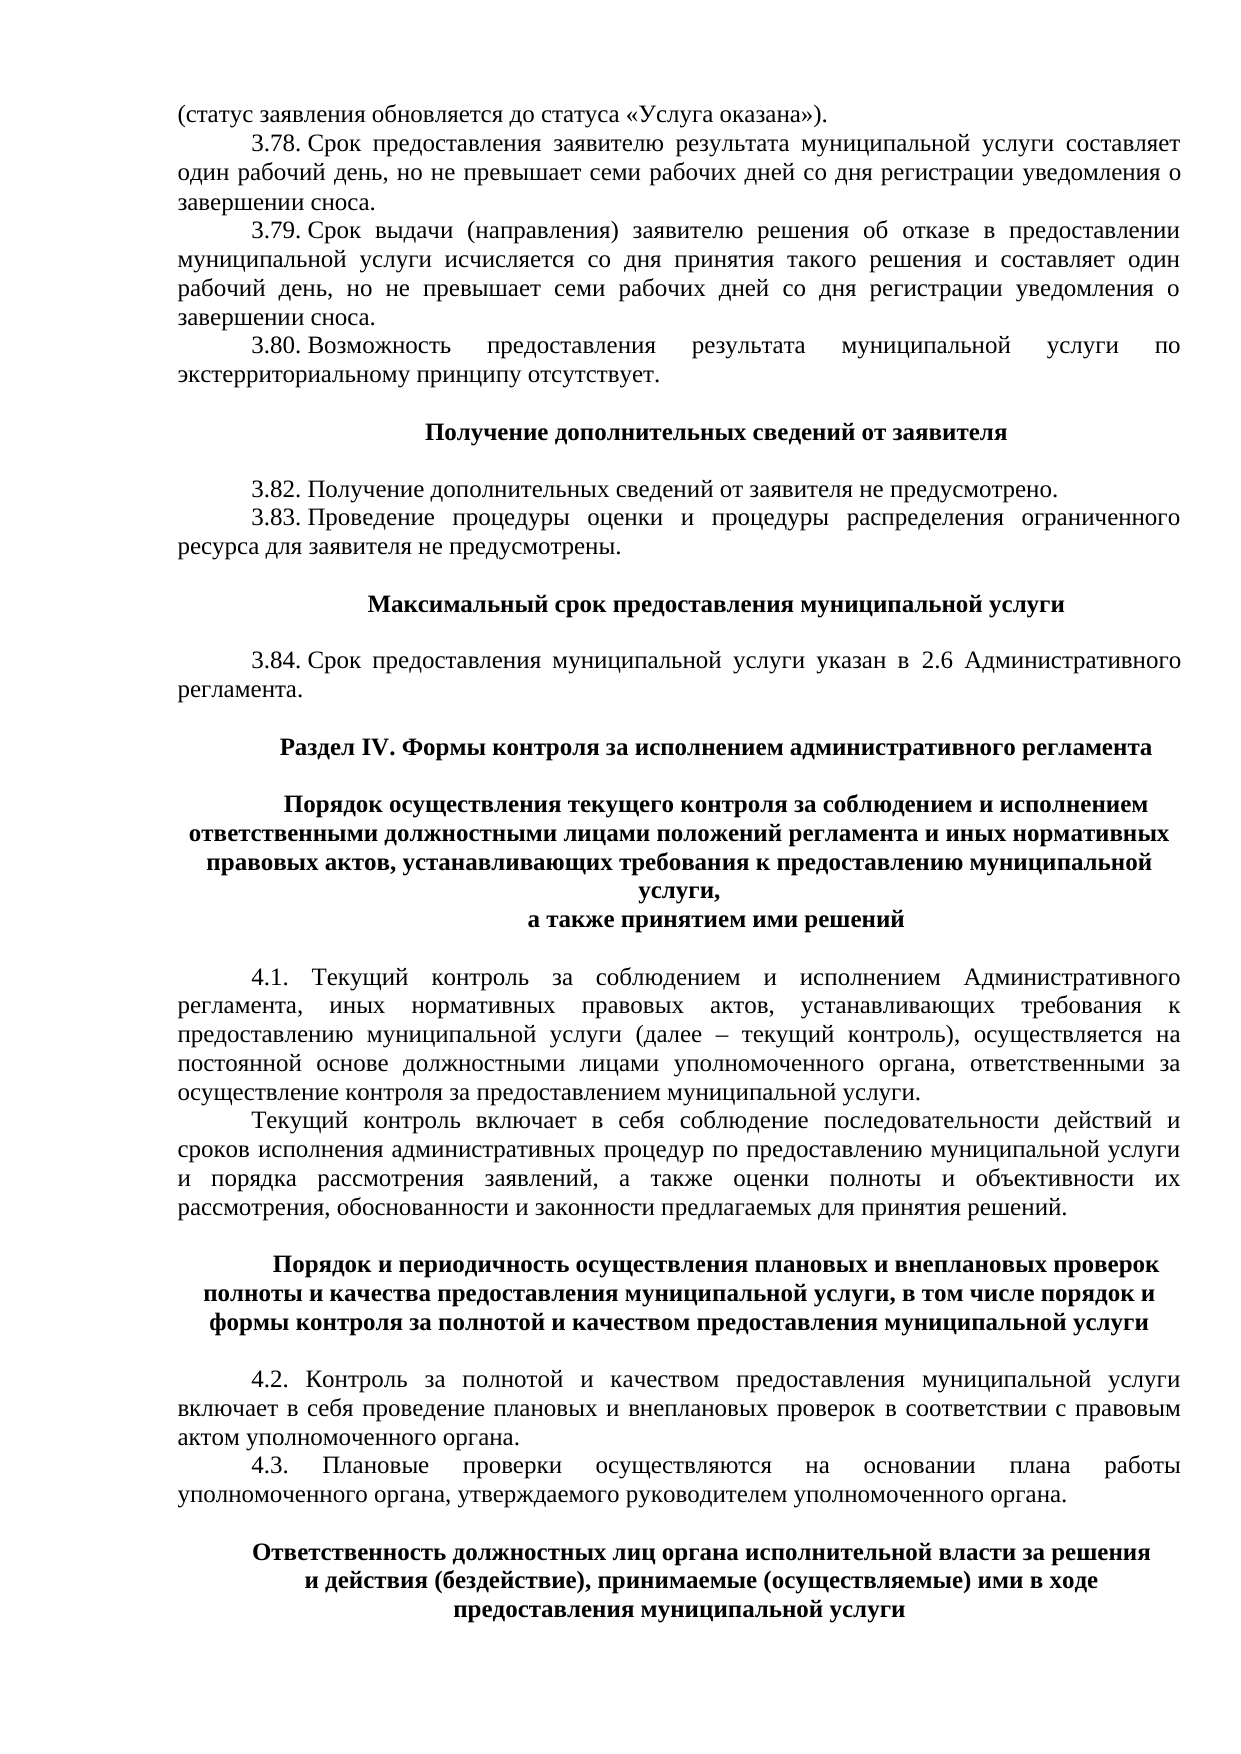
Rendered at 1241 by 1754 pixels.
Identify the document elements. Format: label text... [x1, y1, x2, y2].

text Раздел IV. Формы контроля за исполнением административного регламента [177, 732, 1181, 760]
text Максимальный срок предоставления муниципальной услуги [177, 589, 1181, 617]
text 4.1. Текущий контроль за соблюдением и исполнением Административного регламента, иных нормативных правовых актов, устанавливающих требования к предоставлению муниципальной услуги (далее – текущий контроль), осуществляется на постоянной основе должностными лицами уполномоченного органа, ответственными за осуществление контроля за предоставлением муниципальной услуги. [177, 962, 1181, 1105]
text Ответственность должностных лиц органа исполнительной власти за решения [177, 1537, 1181, 1565]
text Порядок осуществления текущего контроля за соблюдением и исполнением ответственными должностными лицами положений регламента и иных нормативных правовых актов, устанавливающих требования к предоставлению муниципальной услуги, [177, 789, 1181, 904]
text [177, 99, 1181, 128]
text 3.83. Проведение процедуры оценки и процедуры распределения ограниченного ресурса для заявителя не предусмотрены. [177, 502, 1181, 560]
text 4.3. Плановые проверки осуществляются на основании плана работы уполномоченного органа, утверждаемого руководителем уполномоченного органа. [177, 1450, 1181, 1508]
text 3.79. Срок выдачи (направления) заявителю решения об отказе в предоставлении муниципальной услуги исчисляется со дня принятия такого решения и составляет один рабочий день, но не превышает семи рабочих дней со дня регистрации уведомления о завершении сноса. [177, 216, 1181, 331]
text Текущий контроль включает в себя соблюдение последовательности действий и сроков исполнения административных процедур по предоставлению муниципальной услуги и порядка рассмотрения заявлений, а также оценки полноты и объективности их рассмотрения, обоснованности и законности предлагаемых для принятия решений. [177, 1105, 1181, 1220]
text 4.2. Контроль за полнотой и качеством предоставления муниципальной услуги включает в себя проведение плановых и внеплановых проверок в соответствии с правовым актом уполномоченного органа. [177, 1364, 1181, 1450]
text 3.80. Возможность предоставления результата муниципальной услуги по экстерриториальному принципу отсутствует. [177, 331, 1181, 388]
text и действия (бездействие), принимаемые (осуществляемые) ими в ходе предоставления муниципальной услуги [177, 1565, 1181, 1623]
text 3.84. Срок предоставления муниципальной услуги указан в 2.6 Административного регламента. [177, 645, 1181, 703]
text Получение дополнительных сведений от заявителя [177, 417, 1181, 446]
text а также принятием ими решений [177, 904, 1181, 933]
text Порядок и периодичность осуществления плановых и внеплановых проверок полноты и качества предоставления муниципальной услуги, в том числе порядок и формы контроля за полнотой и качеством предоставления муниципальной услуги [177, 1249, 1181, 1335]
text 3.82. Получение дополнительных сведений от заявителя не предусмотрено. [177, 474, 1181, 502]
text 3.78. Срок предоставления заявителю результата муниципальной услуги составляет один рабочий день, но не превышает семи рабочих дней со дня регистрации уведомления о завершении сноса. [177, 128, 1181, 216]
